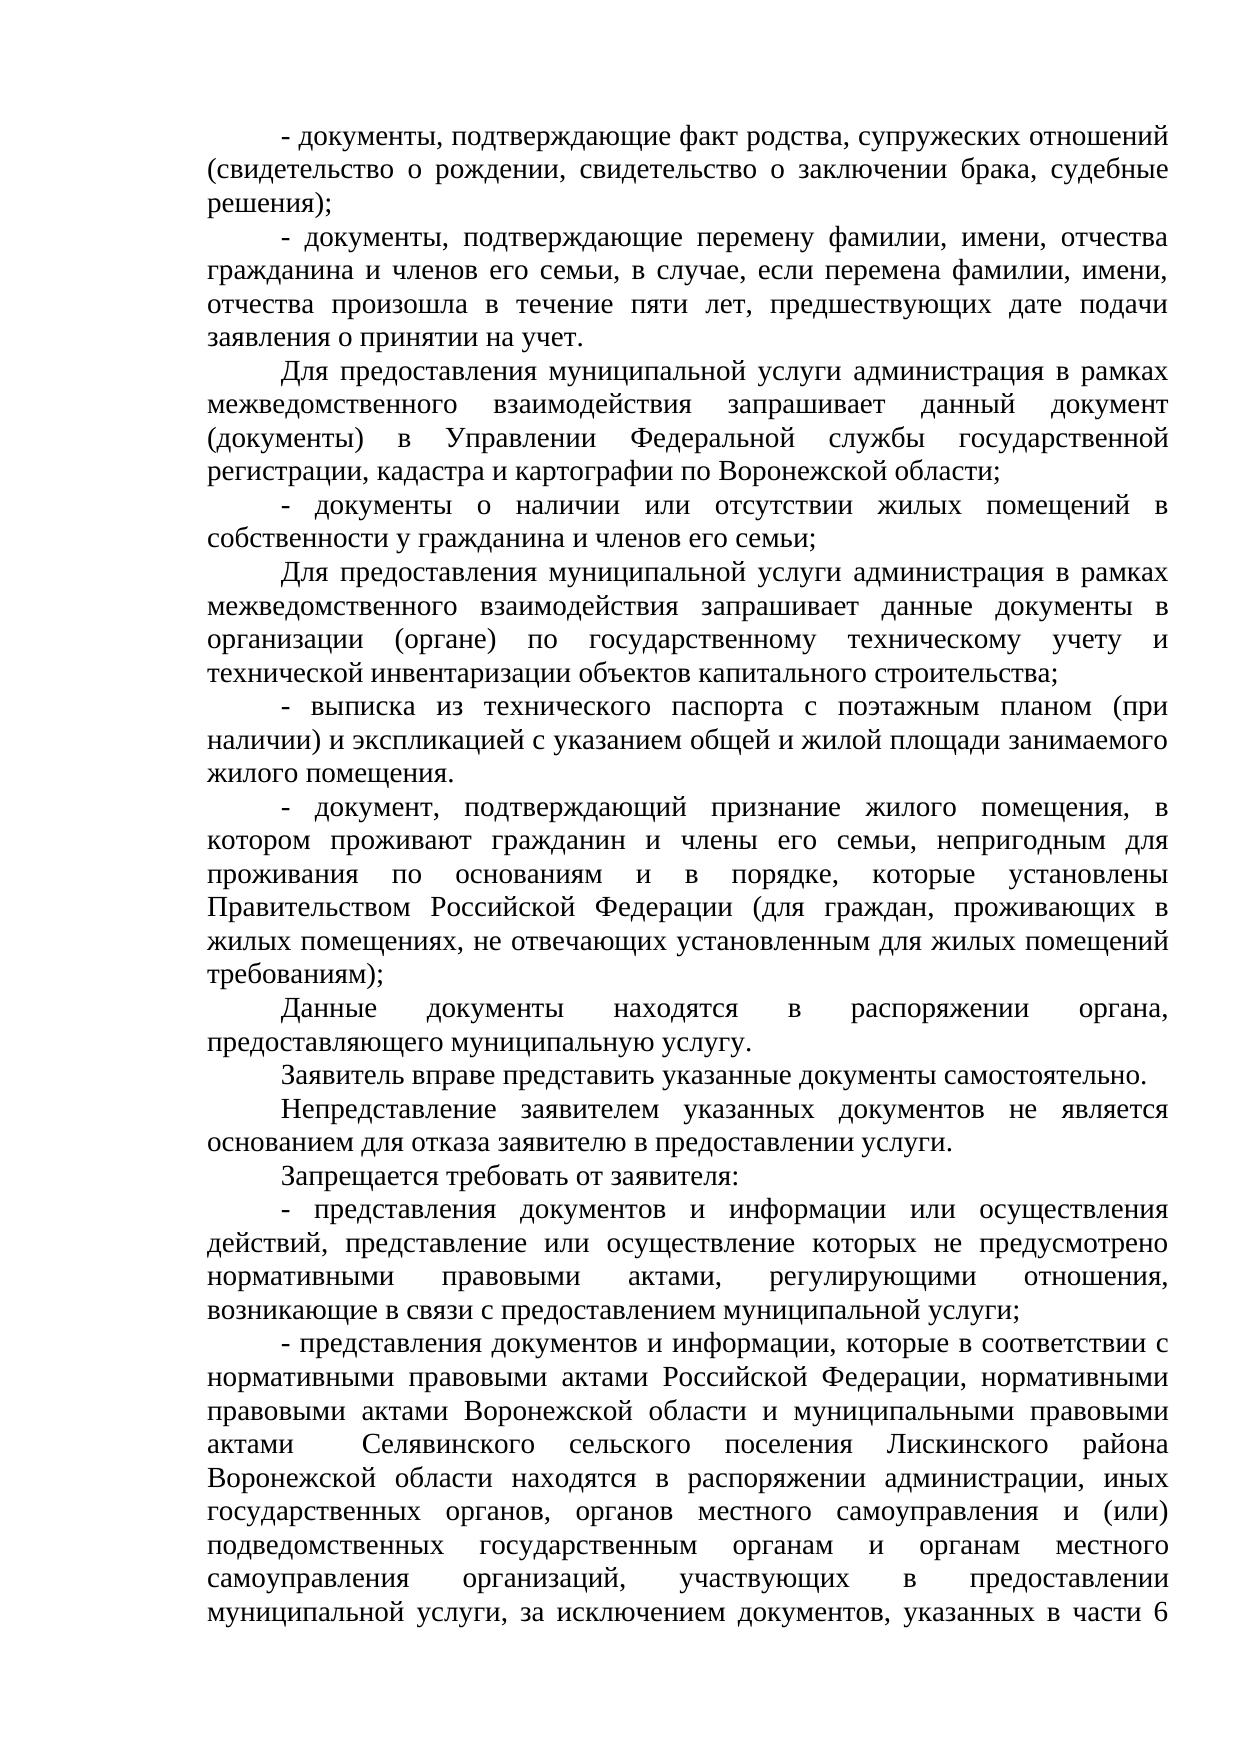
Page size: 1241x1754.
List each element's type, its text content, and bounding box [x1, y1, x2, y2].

text Для предоставления муниципальной услуги администрация в рамках межведомственного взаимодействия запрашивает данные документы в организации (органе) по государственному техническому учету и технической инвентаризации объектов капитального строительства; [207, 554, 1169, 688]
text Запрещается требовать от заявителя: [207, 1158, 1169, 1191]
text Заявитель вправе представить указанные документы самостоятельно. [207, 1057, 1169, 1091]
text - документы, подтверждающие факт родства, супружеских отношений (свидетельство о рождении, свидетельство о заключении брака, судебные решения); [207, 118, 1169, 219]
text - документ, подтверждающий признание жилого помещения, в котором проживают гражданин и члены его семьи, непригодным для проживания по основаниям и в порядке, которые установлены Правительством Российской Федерации (для граждан, проживающих в жилых помещениях, не отвечающих установленным для жилых помещений требованиям); [207, 789, 1169, 990]
text Для предоставления муниципальной услуги администрация в рамках межведомственного взаимодействия запрашивает данный документ (документы) в Управлении Федеральной службы государственной регистрации, кадастра и картографии по Воронежской области; [207, 353, 1169, 487]
text - документы, подтверждающие перемену фамилии, имени, отчества гражданина и членов его семьи, в случае, если перемена фамилии, имени, отчества произошла в течение пяти лет, предшествующих дате подачи заявления о принятии на учет. [207, 219, 1169, 353]
text - документы о наличии или отсутствии жилых помещений в собственности у гражданина и членов его семьи; [207, 487, 1169, 554]
text Непредставление заявителем указанных документов не является основанием для отказа заявителю в предоставлении услуги. [207, 1091, 1169, 1158]
text - представления документов и информации или осуществления действий, представление или осуществление которых не предусмотрено нормативными правовыми актами, регулирующими отношения, возникающие в связи с предоставлением муниципальной услуги; [207, 1191, 1169, 1326]
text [207, 1326, 1169, 1627]
text Данные документы находятся в распоряжении органа, предоставляющего муниципальную услугу. [207, 990, 1169, 1057]
text - выписка из технического паспорта с поэтажным планом (при наличии) и экспликацией с указанием общей и жилой площади занимаемого жилого помещения. [207, 688, 1169, 789]
